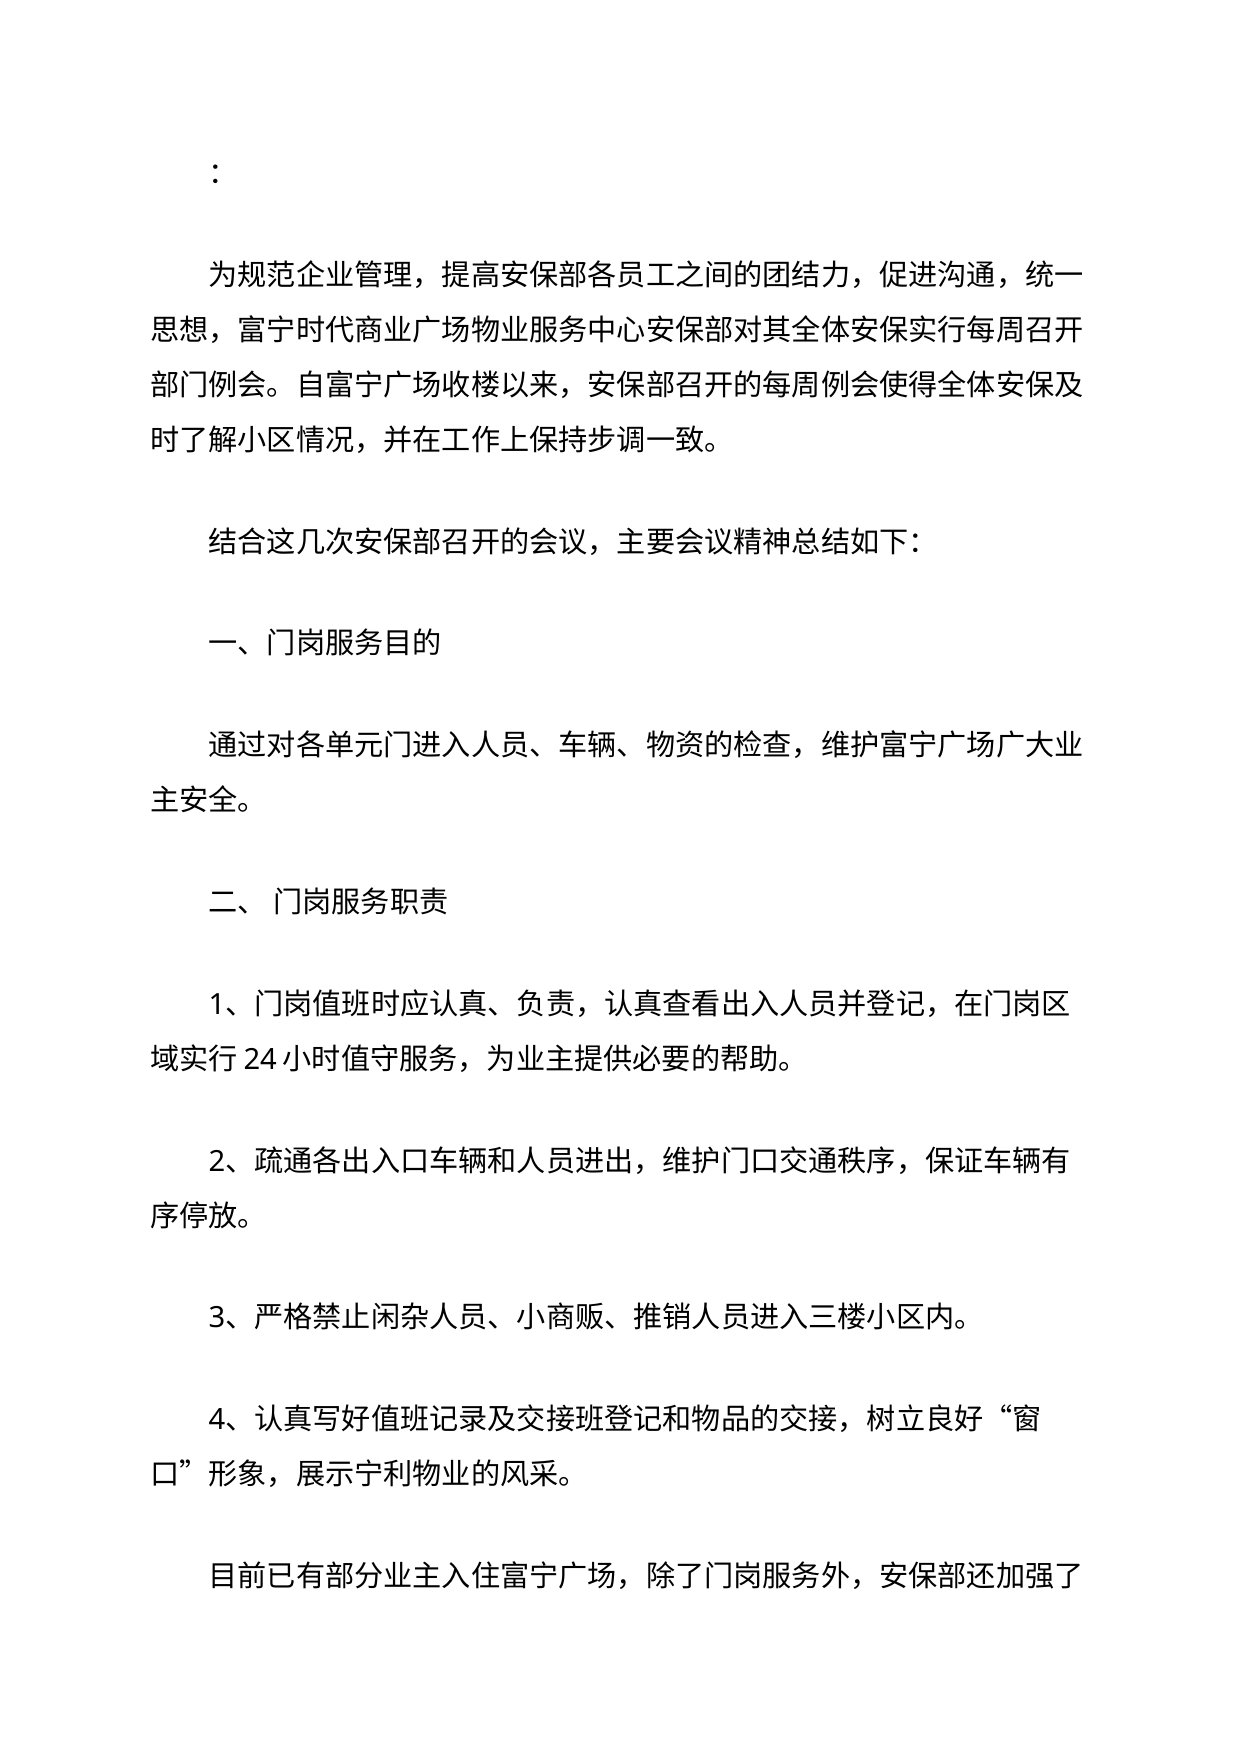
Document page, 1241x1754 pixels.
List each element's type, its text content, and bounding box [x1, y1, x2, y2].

text 通过对各单元门进入人员、车辆、物资的检查，维护富宁广场广大业主安全。 [150, 722, 1090, 819]
text 为规范企业管理，提高安保部各员工之间的团结力，促进沟通，统一思想，富宁时代商业广场物业服务中心安保部对其全体安保实行每周召开部门例会。自富宁广场收楼以来，安保部召开的每周例会使得全体安保及时了解小区情况，并在工作上保持步调一致。 [150, 252, 1090, 459]
text ： [150, 150, 1090, 192]
text 一、门岗服务目的 [150, 620, 1090, 662]
text 4、认真写好值班记录及交接班登记和物品的交接，树立良好“窗口”形象，展示宁利物业的风采。 [150, 1396, 1090, 1493]
text 1、门岗值班时应认真、负责，认真查看出入人员并登记，在门岗区域实行24小时值守服务，为业主提供必要的帮助。 [150, 980, 1090, 1078]
text 3、严格禁止闲杂人员、小商贩、推销人员进入三楼小区内。 [150, 1294, 1090, 1336]
text 结合这几次安保部召开的会议，主要会议精神总结如下： [150, 518, 1090, 561]
text 二、 门岗服务职责 [150, 878, 1090, 921]
text 2、疏通各出入口车辆和人员进出，维护门口交通秩序，保证车辆有序停放。 [150, 1137, 1090, 1234]
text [150, 1553, 1090, 1595]
